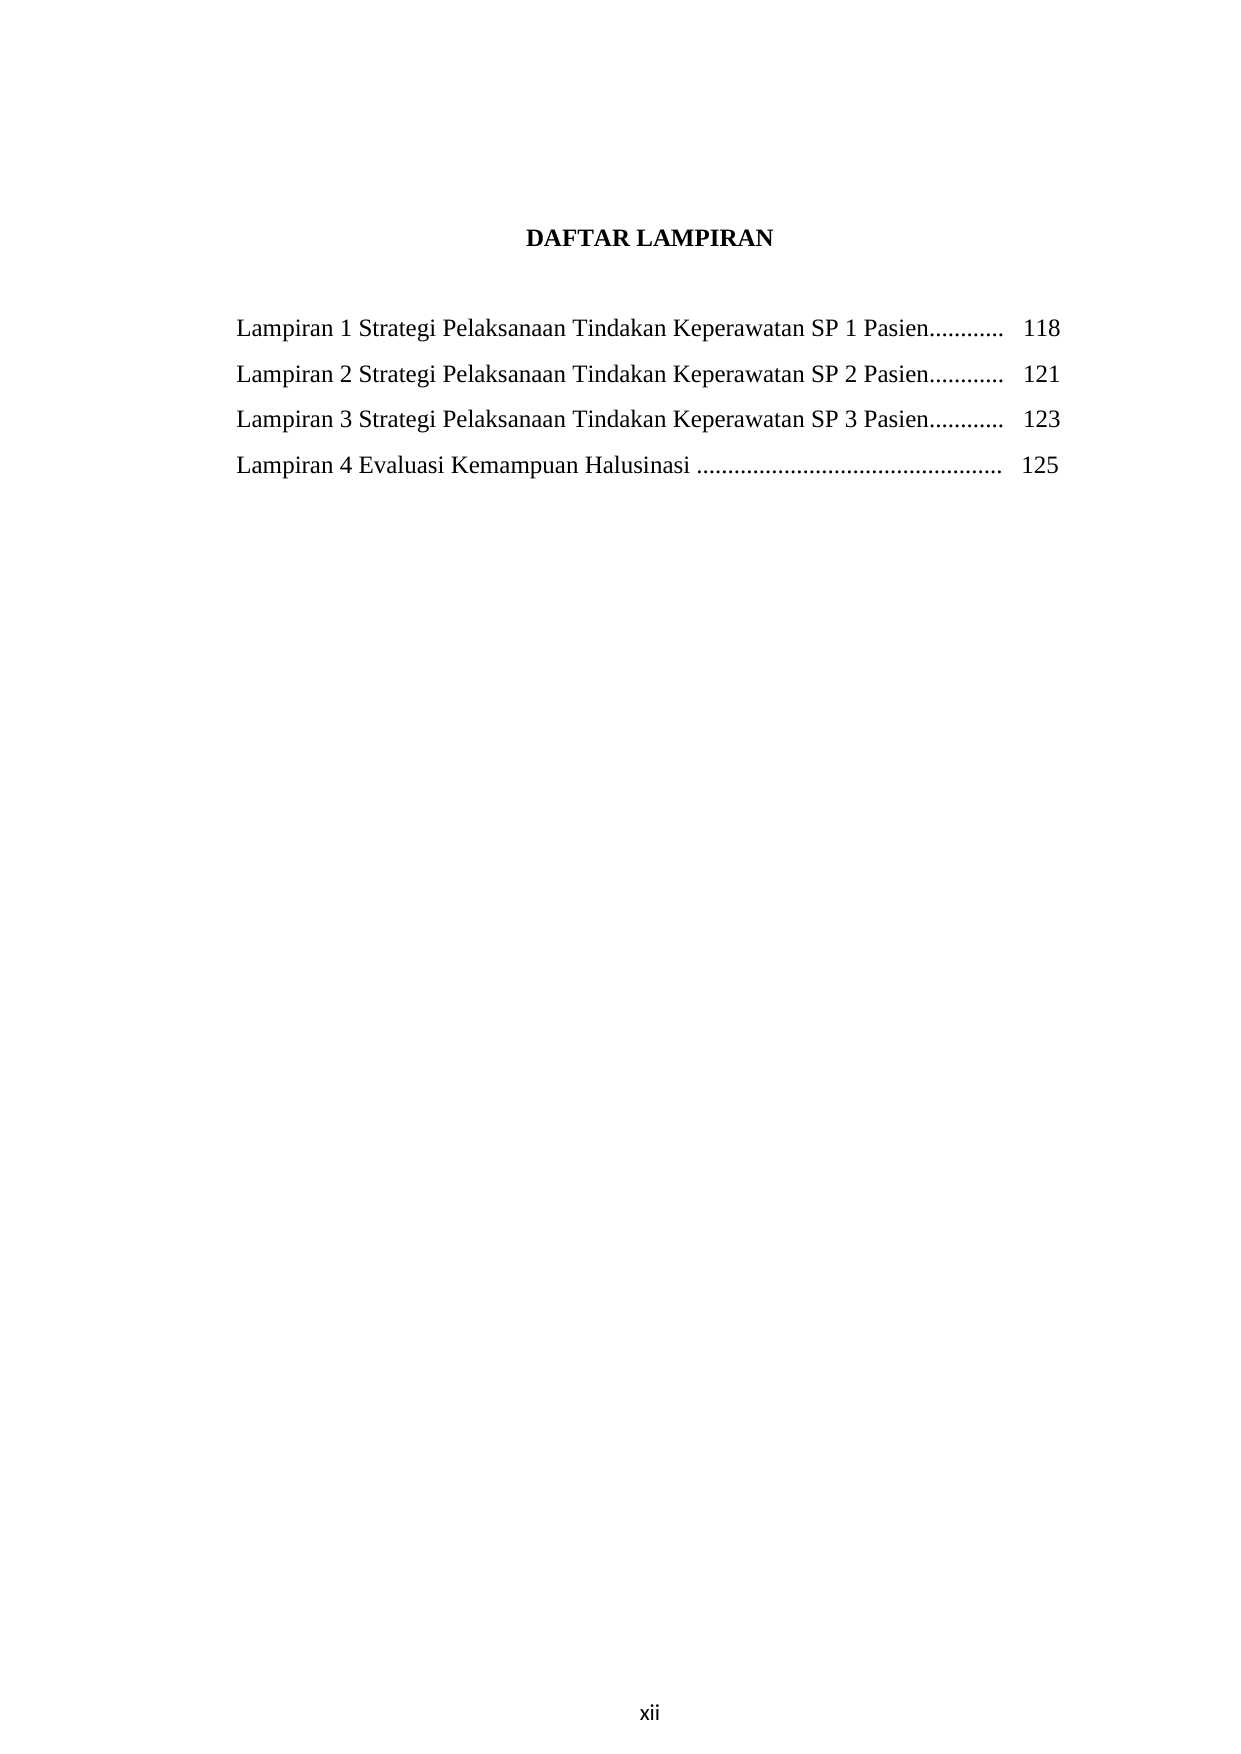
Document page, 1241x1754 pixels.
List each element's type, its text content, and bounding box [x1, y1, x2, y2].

text DAFTAR LAMPIRAN [236, 223, 1063, 251]
text Lampiran 2 Strategi Pelaksanaan Tindakan Keperawatan SP 2 Pasien 121 [236, 359, 1063, 388]
text Lampiran 1 Strategi Pelaksanaan Tindakan Keperawatan SP 1 Pasien 118 [236, 313, 1063, 342]
text Lampiran 3 Strategi Pelaksanaan Tindakan Keperawatan SP 3 Pasien 123 [236, 404, 1063, 433]
text Lampiran 4 Evaluasi Kemampuan Halusinasi ................................................. 125 [236, 450, 1063, 478]
